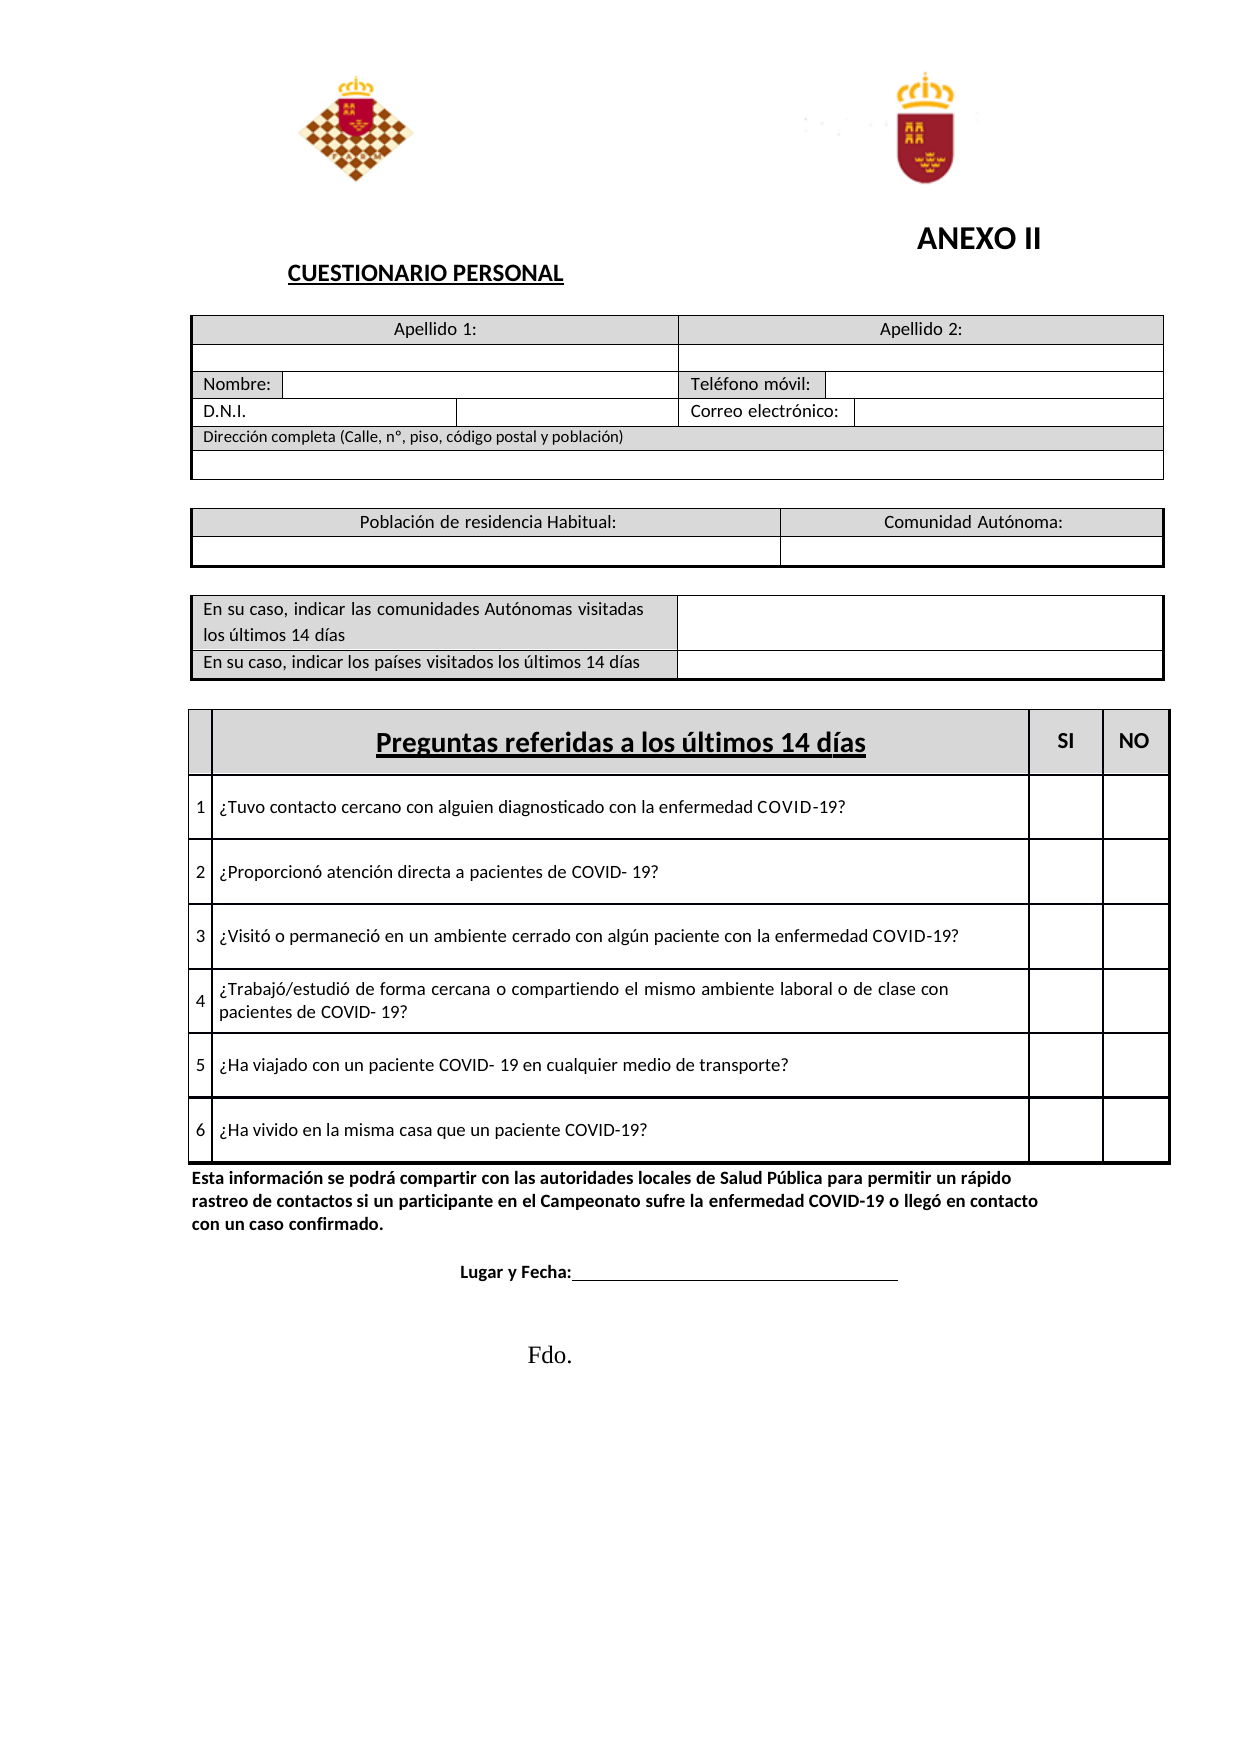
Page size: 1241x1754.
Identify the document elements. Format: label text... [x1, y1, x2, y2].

table_cell 1 [189, 776, 211, 838]
table_cell 3 [189, 905, 211, 967]
table_cell ¿Proporcionó atención directa a pacientes de COVID- 19? [213, 840, 1028, 903]
table_cell [193, 345, 678, 371]
table_cell [1030, 970, 1102, 1032]
table_header Preguntas referidas a los últimos 14 días [213, 710, 1028, 773]
table_cell En su caso, indicar los países visitados los últimos 14 días [193, 651, 677, 678]
table_cell [679, 345, 1163, 371]
table_cell [1104, 905, 1168, 967]
table_cell Dirección completa (Calle, nº, piso, código postal y población) [193, 427, 1163, 450]
table_cell 2 [189, 840, 211, 903]
table_cell [193, 451, 1163, 479]
table_header Apellido 1: [193, 316, 678, 344]
table_cell 6 [189, 1099, 211, 1161]
table_cell [855, 399, 1163, 426]
table_cell ¿Ha viajado con un paciente COVID- 19 en cualquier medio de transporte? [213, 1034, 1028, 1096]
table_cell [193, 537, 780, 564]
table_cell ¿Trabajó/estudió de forma cercana o compartiendo el mismo ambiente laboral o de clase con pacientes de COVID- 19? [213, 970, 1028, 1032]
table_cell [1104, 1034, 1168, 1096]
table_cell [1030, 776, 1102, 838]
table_cell [1030, 905, 1102, 967]
table_cell 4 [189, 970, 211, 1032]
table_cell [678, 651, 1162, 678]
table_header [678, 596, 1162, 649]
table_header Comunidad Autónoma: [781, 509, 1162, 536]
table_cell ¿Ha vivido en la misma casa que un paciente COVID-19? [213, 1099, 1028, 1161]
table_cell [1030, 1034, 1102, 1096]
table_cell [457, 399, 678, 426]
table_cell [781, 537, 1162, 564]
picture [191, 47, 1078, 213]
table_header Apellido 2: [679, 316, 1163, 344]
table_cell Correo electrónico: [679, 399, 854, 426]
text Fdo. [177, 1341, 1057, 1369]
table_header SI [1030, 710, 1102, 773]
table_header [189, 710, 211, 773]
table_header En su caso, indicar las comunidades Autónomas visitadas los últimos 14 días [193, 596, 677, 649]
table_cell [1104, 840, 1168, 903]
table_cell [1030, 840, 1102, 903]
table_header Población de residencia Habitual: [193, 509, 780, 536]
text Lugar y Fecha: [460, 1260, 1057, 1283]
table_cell Nombre: [193, 372, 282, 398]
table_cell [1030, 1099, 1102, 1161]
text Esta información se podrá compartir con las autoridades locales de Salud Pública para permitir un rápido rastreo de contactos si un participante en el Campeonato sufre la enfermedad COVID-19 o llegó en contacto con un caso confirmado. [192, 1166, 1044, 1235]
table_cell [1104, 970, 1168, 1032]
table_cell ¿Tuvo contacto cercano con alguien diagnosticado con la enfermedad COVID-19? [213, 776, 1028, 838]
text ANEXO II [177, 217, 1042, 257]
table_cell [1104, 1099, 1168, 1161]
table_cell ¿Visitó o permaneció en un ambiente cerrado con algún paciente con la enfermedad COVID-19? [213, 905, 1028, 967]
table_cell [826, 372, 1163, 398]
table_cell [283, 372, 678, 398]
table_header NO [1104, 710, 1168, 773]
table_cell [1104, 776, 1168, 838]
table_cell 5 [189, 1034, 211, 1096]
text CUESTIONARIO PERSONAL [288, 257, 1057, 288]
table_cell Teléfono móvil: [679, 372, 825, 398]
table_cell D.N.I. [193, 399, 456, 426]
